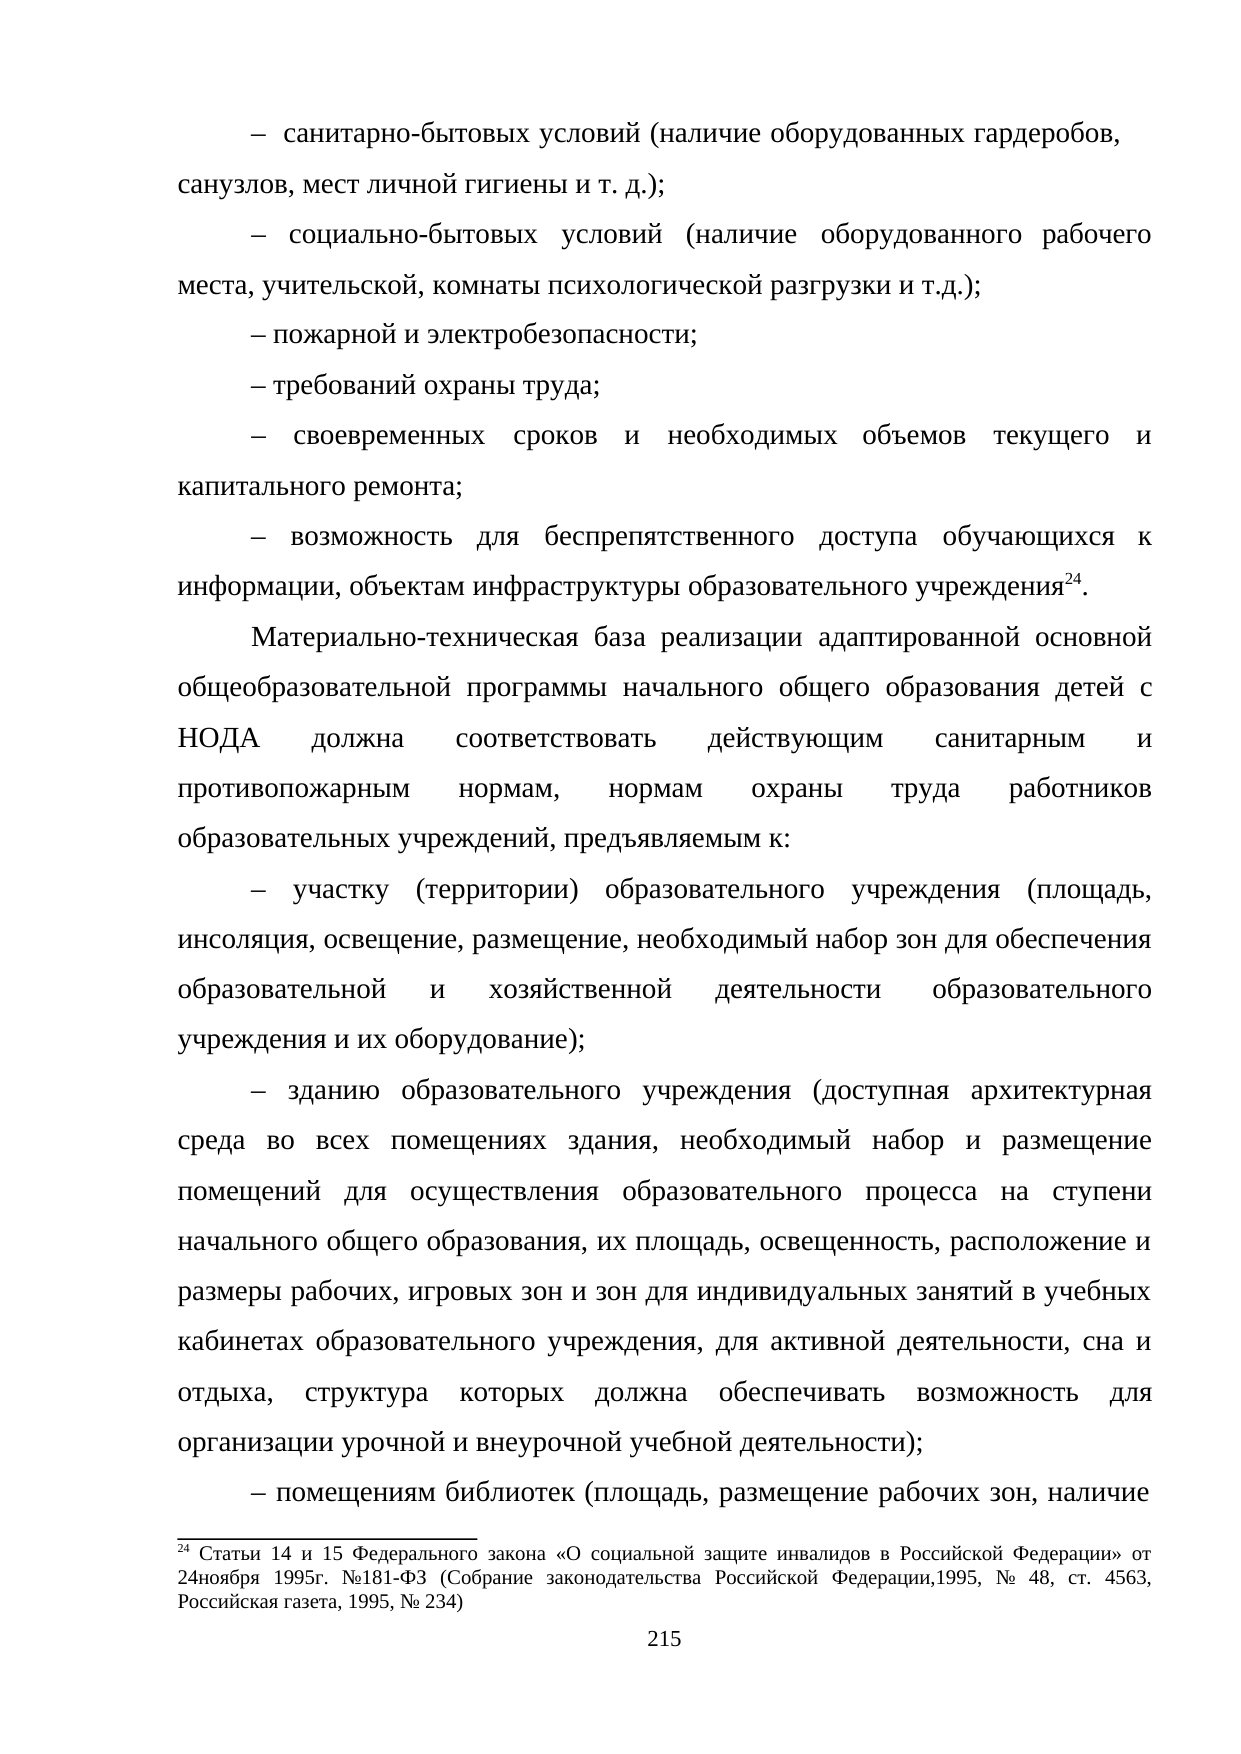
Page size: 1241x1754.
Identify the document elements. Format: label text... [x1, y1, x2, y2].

text Материально-техническая база реализации адаптированной основной общеобразовательной программы начального общего образования детей с НОДА должна соответствовать действующим санитарным и противопожарным нормам, нормам охраны труда работников образовательных учреждений, предъявляемым к: [177, 619, 1152, 854]
list социально-бытовых условий (наличие оборудованного рабочего места, учительской, комнаты психологической разгрузки и т.д.); [177, 217, 1152, 300]
list возможность для беспрепятственного доступа обучающихся к информации, объектам инфраструктуры образовательного учреждения24. [177, 518, 1152, 602]
list зданию образовательного учреждения (доступная архитектурная среда во всех помещениях здания, необходимый набор и размещение помещений для осуществления образовательного процесса на ступени начального общего образования, их площадь, освещенность, расположение и размеры рабочих, игровых зон и зон для индивидуальных занятий в учебных кабинетах образовательного учреждения, для активной деятельности, сна и отдыха, структура которых должна обеспечивать возможность для организации урочной и внеурочной учебной деятельности); [177, 1072, 1152, 1458]
list требований охраны труда; [251, 367, 1228, 401]
list своевременных сроков и необходимых объемов текущего и капитального ремонта; [177, 417, 1152, 501]
list участку (территории) образовательного учреждения (площадь, инсоляция, освещение, размещение, необходимый набор зон для обеспечения образовательной и хозяйственной деятельности образовательного учреждения и их оборудование); [177, 871, 1152, 1055]
list санитарно-бытовых условий (наличие оборудованных гардеробов, санузлов, мест личной гигиены и т. д.); [177, 115, 1152, 199]
list помещениям библиотек (площадь, размещение рабочих зон, наличие [251, 1474, 1228, 1508]
list пожарной и электробезопасности; [251, 317, 1228, 351]
text 24 Статьи 14 и 15 Федерального закона «О социальной защите инвалидов в Российской Федерации» от 24ноября 1995г. №181-ФЗ (Собрание законодательства Российской Федерации,1995, № 48, ст. 4563, Российская газета, 1995, № 234) [177, 1541, 1152, 1613]
